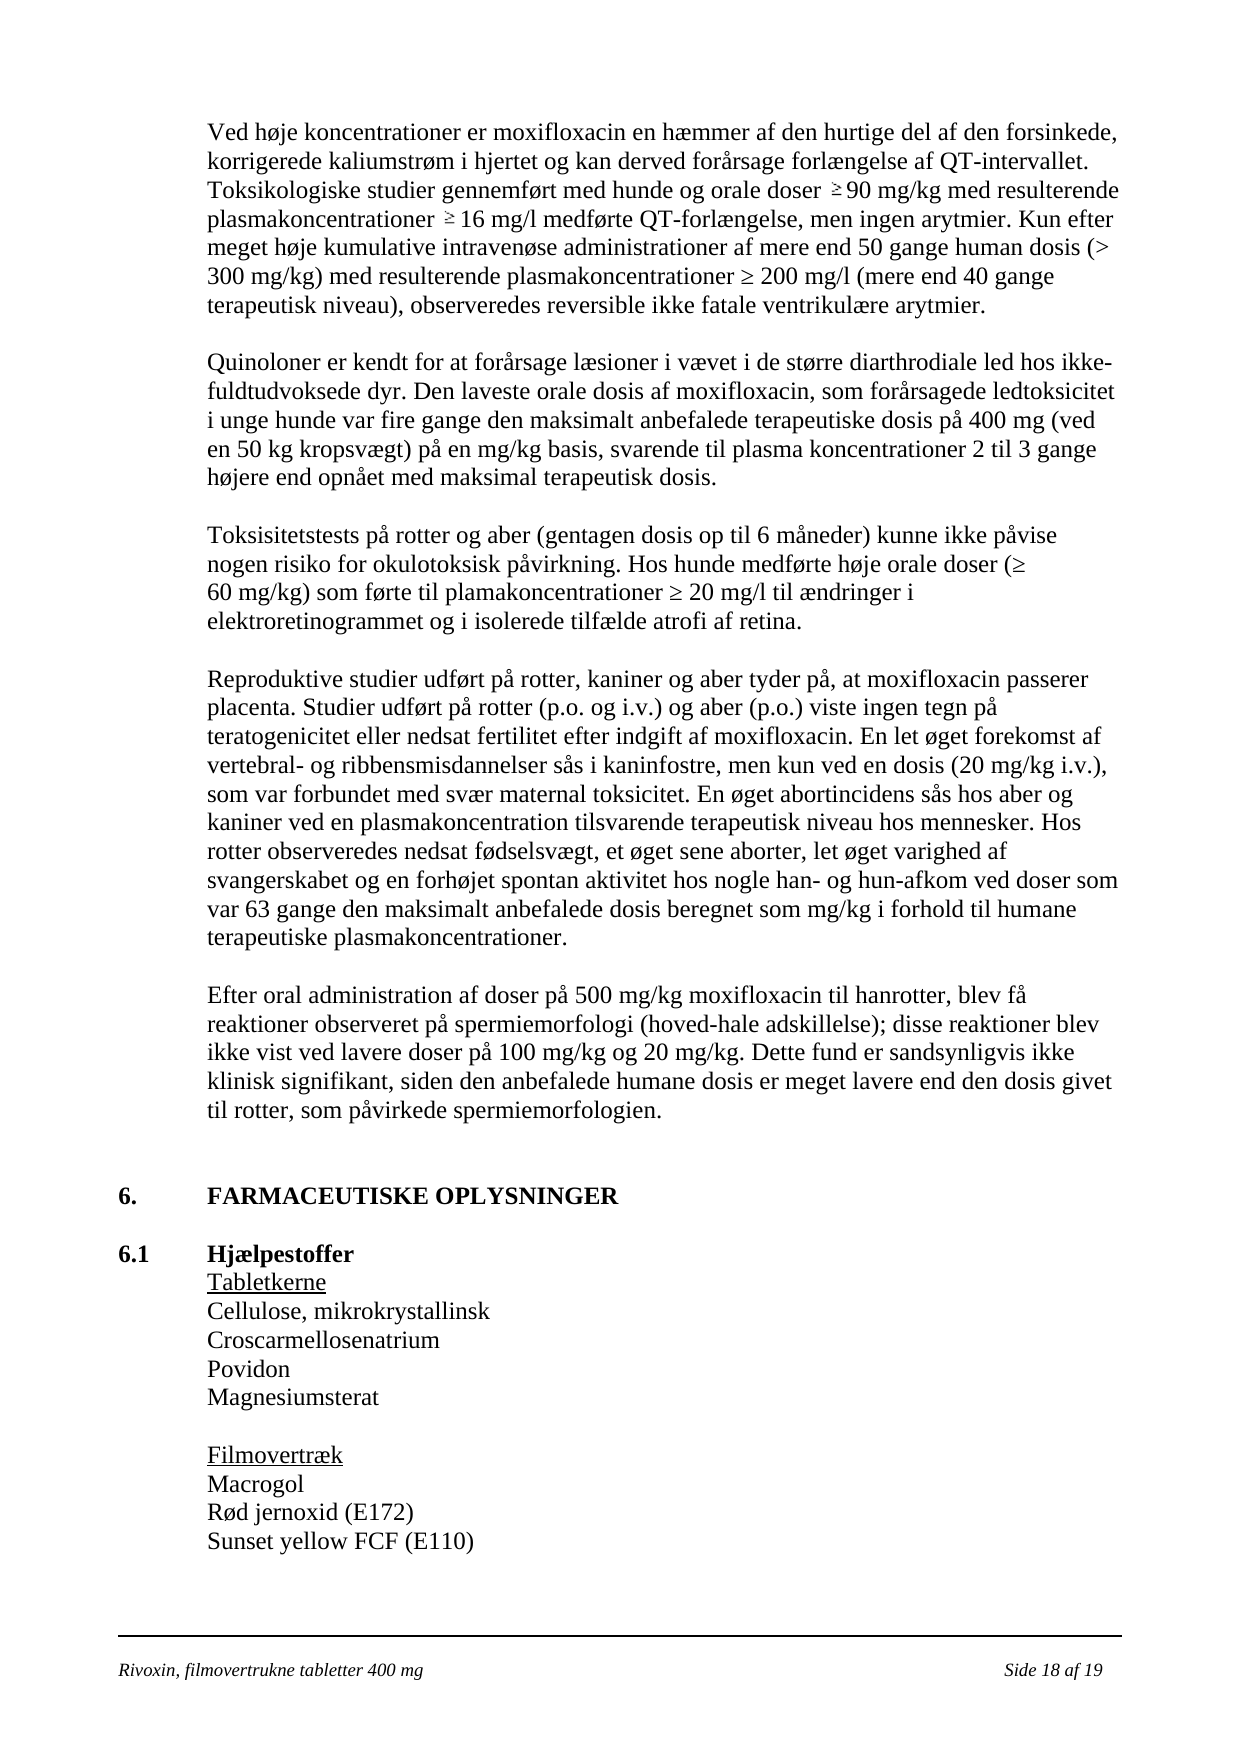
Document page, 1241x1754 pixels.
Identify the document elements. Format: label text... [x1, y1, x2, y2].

text 6. FARMACEUTISKE OPLYSNINGER [118, 1181, 1122, 1210]
text Reproduktive studier udført på rotter, kaniner og aber tyder på, at moxifloxacin passerer placenta. Studier udført på rotter (p.o. og i.v.) og aber (p.o.) viste ingen tegn på teratogenicitet eller nedsat fertilitet efter indgift af moxifloxacin. En let øget forekomst af vertebral- og ribbensmisdannelser sås i kaninfostre, men kun ved en dosis (20 mg/kg i.v.), som var forbundet med svær maternal toksicitet. En øget abortincidens sås hos aber og kaniner ved en plasmakoncentration tilsvarende terapeutisk niveau hos mennesker. Hos rotter observeredes nedsat fødselsvægt, et øget sene aborter, let øget varighed af svangerskabet og en forhøjet spontan aktivitet hos nogle han- og hun-afkom ved doser som var 63 gange den maksimalt anbefalede dosis beregnet som mg/kg i forhold til humane terapeutiske plasmakoncentrationer. [207, 664, 1122, 951]
text Magnesiumsterat [207, 1382, 1122, 1411]
text 6.1 Hjælpestoffer [118, 1239, 1122, 1267]
picture [827, 179, 847, 199]
text Rød jernoxid (E172) [207, 1497, 1122, 1526]
text Tabletkerne [207, 1267, 1122, 1296]
text Efter oral administration af doser på 500 mg/kg moxifloxacin til hanrotter, blev få reaktioner observeret på spermiemorfologi (hoved-hale adskillelse); disse reaktioner blev ikke vist ved lavere doser på 100 mg/kg og 20 mg/kg. Dette fund er sandsynligvis ikke klinisk signifikant, siden den anbefalede humane dosis er meget lavere end den dosis givet til rotter, som påvirkede spermiemorfologien. [207, 980, 1122, 1124]
text Sunset yellow FCF (E110) [207, 1526, 1122, 1555]
text Filmovertræk [207, 1440, 1122, 1469]
text Quinoloner er kendt for at forårsage læsioner i vævet i de større diarthrodiale led hos ikke-fuldtudvoksede dyr. Den laveste orale dosis af moxifloxacin, som forårsagede ledtoksicitet i unge hunde var fire gange den maksimalt anbefalede terapeutiske dosis på 400 mg (ved en 50 kg kropsvægt) på en mg/kg basis, svarende til plasma koncentrationer 2 til 3 gange højere end opnået med maksimal terapeutisk dosis. [207, 347, 1122, 491]
text Croscarmellosenatrium [207, 1325, 1122, 1354]
picture [440, 208, 460, 227]
text Macrogol [207, 1469, 1122, 1497]
text Toksisitetstests på rotter og aber (gentagen dosis op til 6 måneder) kunne ikke påvise nogen risiko for okulotoksisk påvirkning. Hos hunde medførte høje orale doser (≥ 60 mg/kg) som førte til plamakoncentrationer ≥ 20 mg/l til ændringer i elektroretinogrammet og i isolerede tilfælde atrofi af retina. [207, 520, 1122, 635]
text Ved høje koncentrationer er moxifloxacin en hæmmer af den hurtige del af den forsinkede, korrigerede kaliumstrøm i hjertet og kan derved forårsage forlængelse af QT-intervallet. Toksikologiske studier gennemført med hunde og orale doser 90 mg/kg med resulterende plasmakoncentrationer 16 mg/l medførte QT-forlængelse, men ingen arytmier. Kun efter meget høje kumulative intravenøse administrationer af mere end 50 gange human dosis (> 300 mg/kg) med resulterende plasmakoncentrationer ≥ 200 mg/l (mere end 40 gange terapeutisk niveau), observeredes reversible ikke fatale ventrikulære arytmier. [207, 117, 1122, 319]
text Cellulose, mikrokrystallinsk [207, 1296, 1122, 1325]
text Povidon [207, 1354, 1122, 1382]
